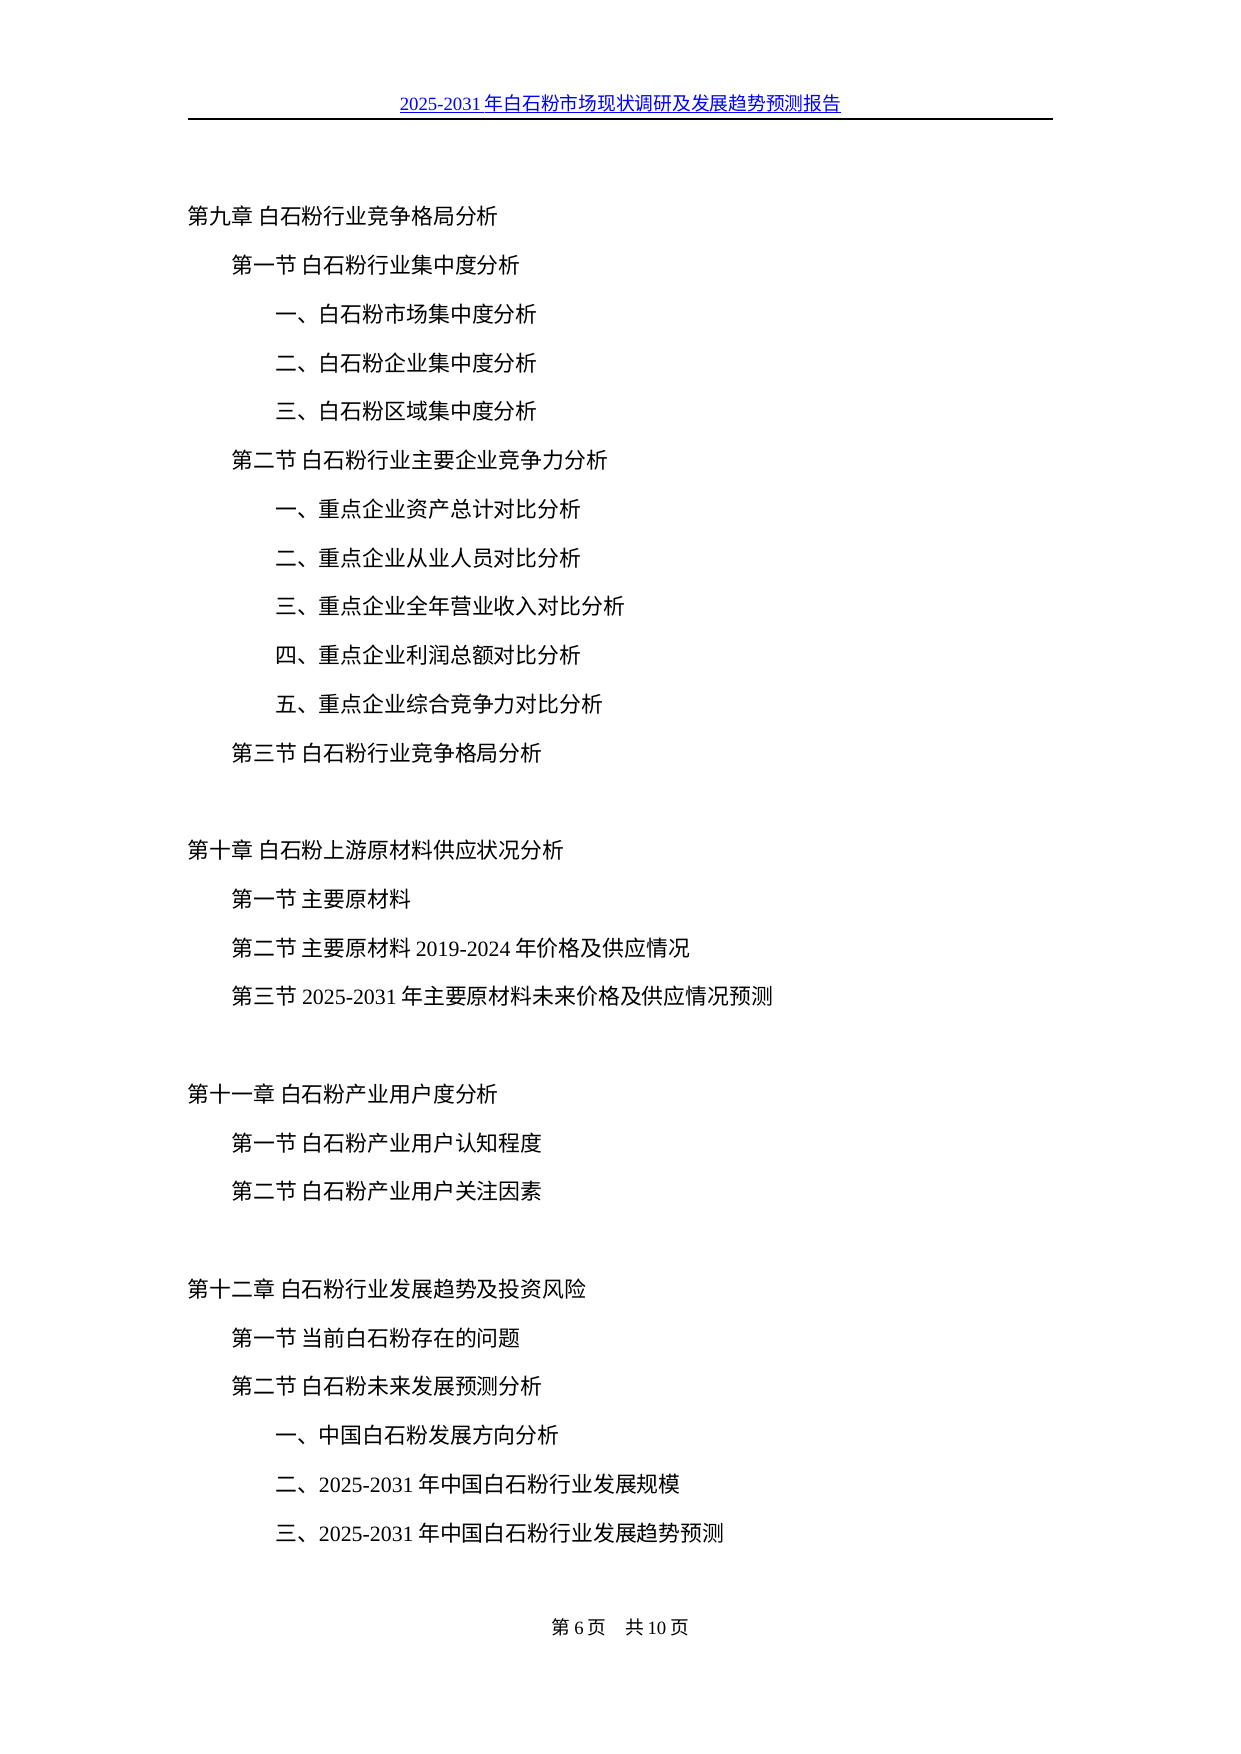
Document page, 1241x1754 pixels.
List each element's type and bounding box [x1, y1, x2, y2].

text [187, 150, 1053, 1548]
